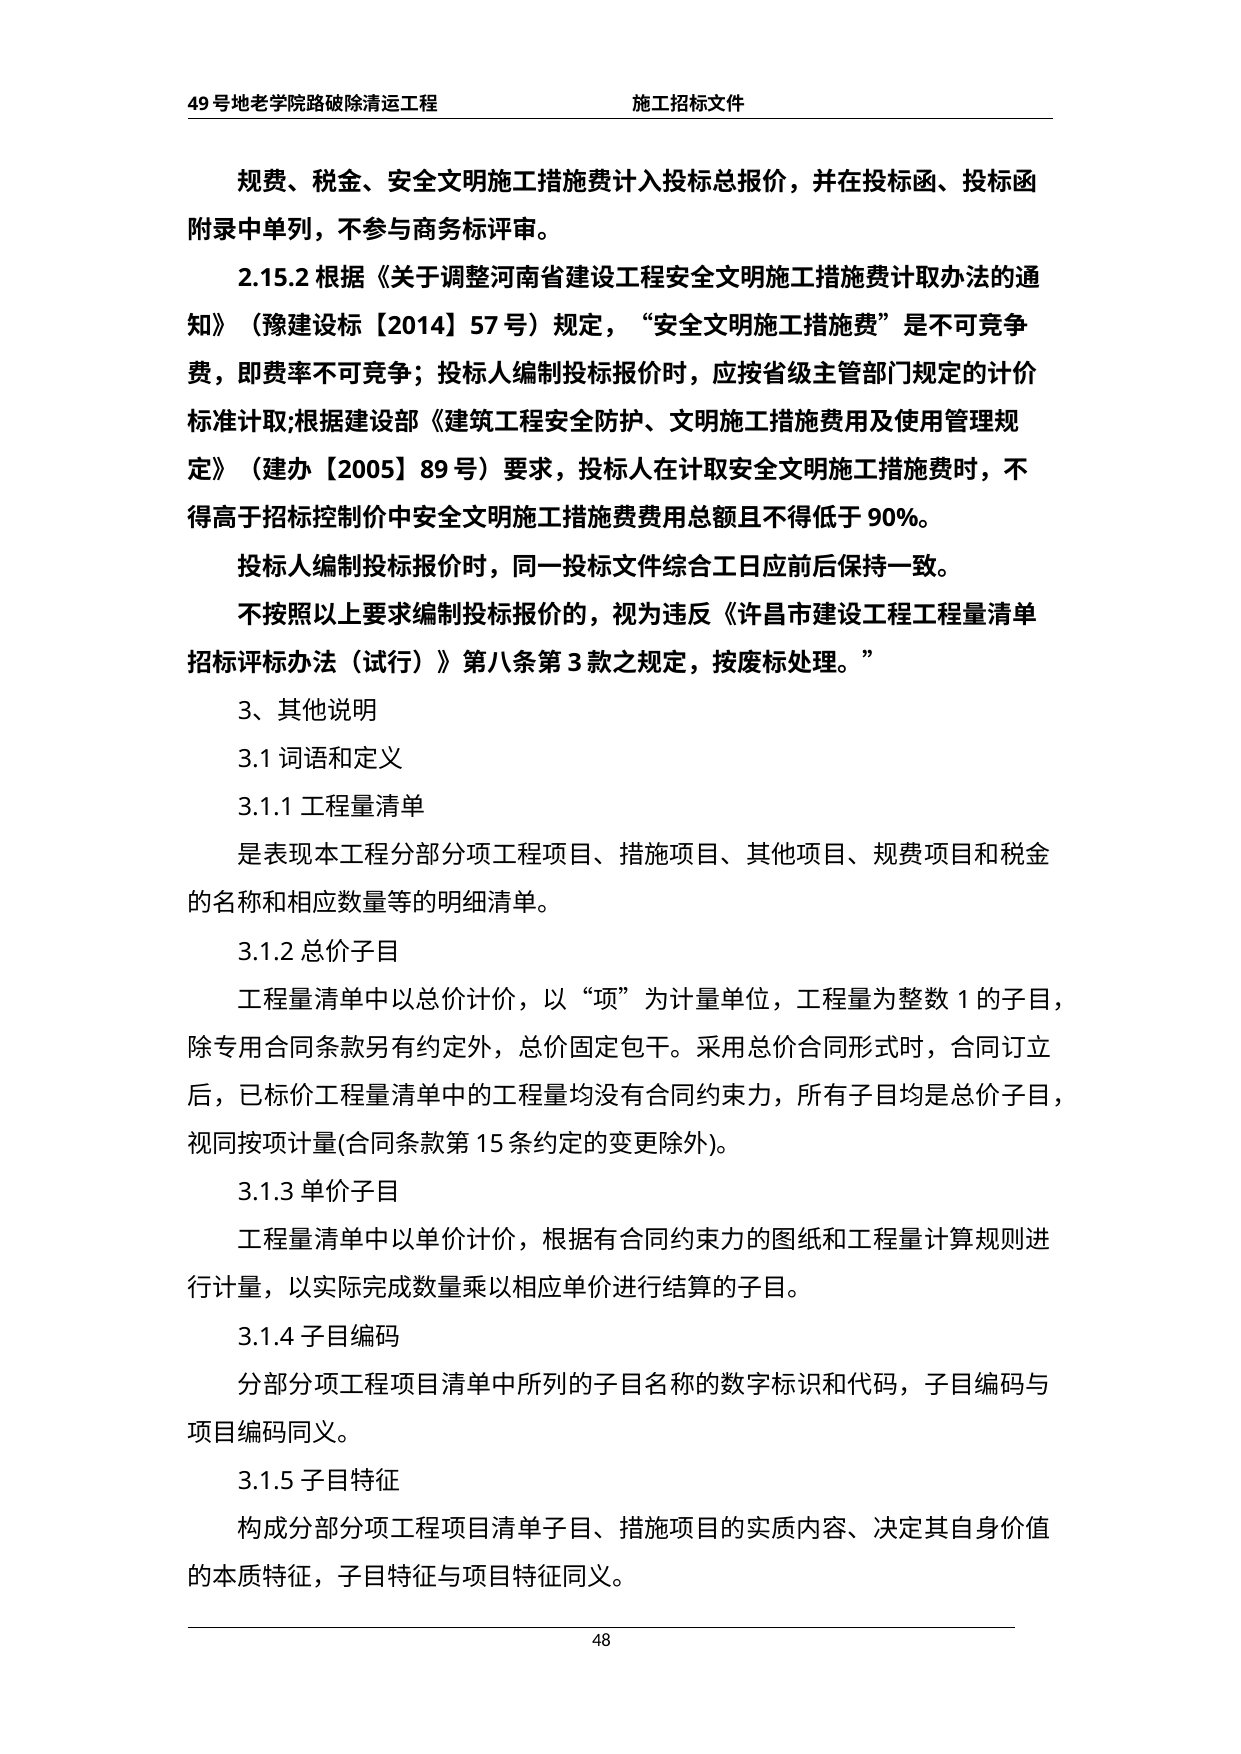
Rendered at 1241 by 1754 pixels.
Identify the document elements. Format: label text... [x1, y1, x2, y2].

text 3、其他说明 [187, 684, 1053, 733]
text 3.1.4 子目编码 [188, 1310, 1053, 1358]
text 不按照以上要求编制投标报价的，视为违反《许昌市建设工程工程量清单招标评标办法（试行）》第八条第3款之规定，按废标处理。” [187, 588, 1053, 684]
text 构成分部分项工程项目清单子目、措施项目的实质内容、决定其自身价值的本质特征，子目特征与项目特征同义。 [188, 1503, 1053, 1599]
text 2.15.2 根据《关于调整河南省建设工程安全文明施工措施费计取办法的通知》（豫建设标【2014】57号）规定，“安全文明施工措施费”是不可竞争费，即费率不可竞争；投标人编制投标报价时，应按省级主管部门规定的计价标准计取;根据建设部《建筑工程安全防护、文明施工措施费用及使用管理规定》（建办【2005】89号）要求，投标人在计取安全文明施工措施费时，不得高于招标控制价中安全文明施工措施费费用总额且不得低于90%。 [187, 251, 1053, 540]
text 规费、税金、安全文明施工措施费计入投标总报价，并在投标函、投标函附录中单列，不参与商务标评审。 [187, 155, 1053, 251]
text 投标人编制投标报价时，同一投标文件综合工日应前后保持一致。 [187, 540, 1053, 588]
text 3.1.3 单价子目 [188, 1166, 1053, 1214]
text 工程量清单中以总价计价，以“项”为计量单位，工程量为整数1的子目，除专用合同条款另有约定外，总价固定包干。采用总价合同形式时，合同订立后，已标价工程量清单中的工程量均没有合同约束力，所有子目均是总价子目，视同按项计量(合同条款第15条约定的变更除外)。 [188, 973, 1053, 1166]
text 工程量清单中以单价计价，根据有合同约束力的图纸和工程量计算规则进行计量，以实际完成数量乘以相应单价进行结算的子目。 [188, 1214, 1053, 1310]
text 3.1.2 总价子目 [188, 925, 1053, 973]
text 分部分项工程项目清单中所列的子目名称的数字标识和代码，子目编码与项目编码同义。 [188, 1358, 1053, 1454]
text 3.1.1 工程量清单 [188, 781, 1053, 829]
text 3.1.5 子目特征 [188, 1454, 1053, 1503]
text 是表现本工程分部分项工程项目、措施项目、其他项目、规费项目和税金的名称和相应数量等的明细清单。 [188, 829, 1053, 925]
text 3.1词语和定义 [188, 733, 1053, 781]
